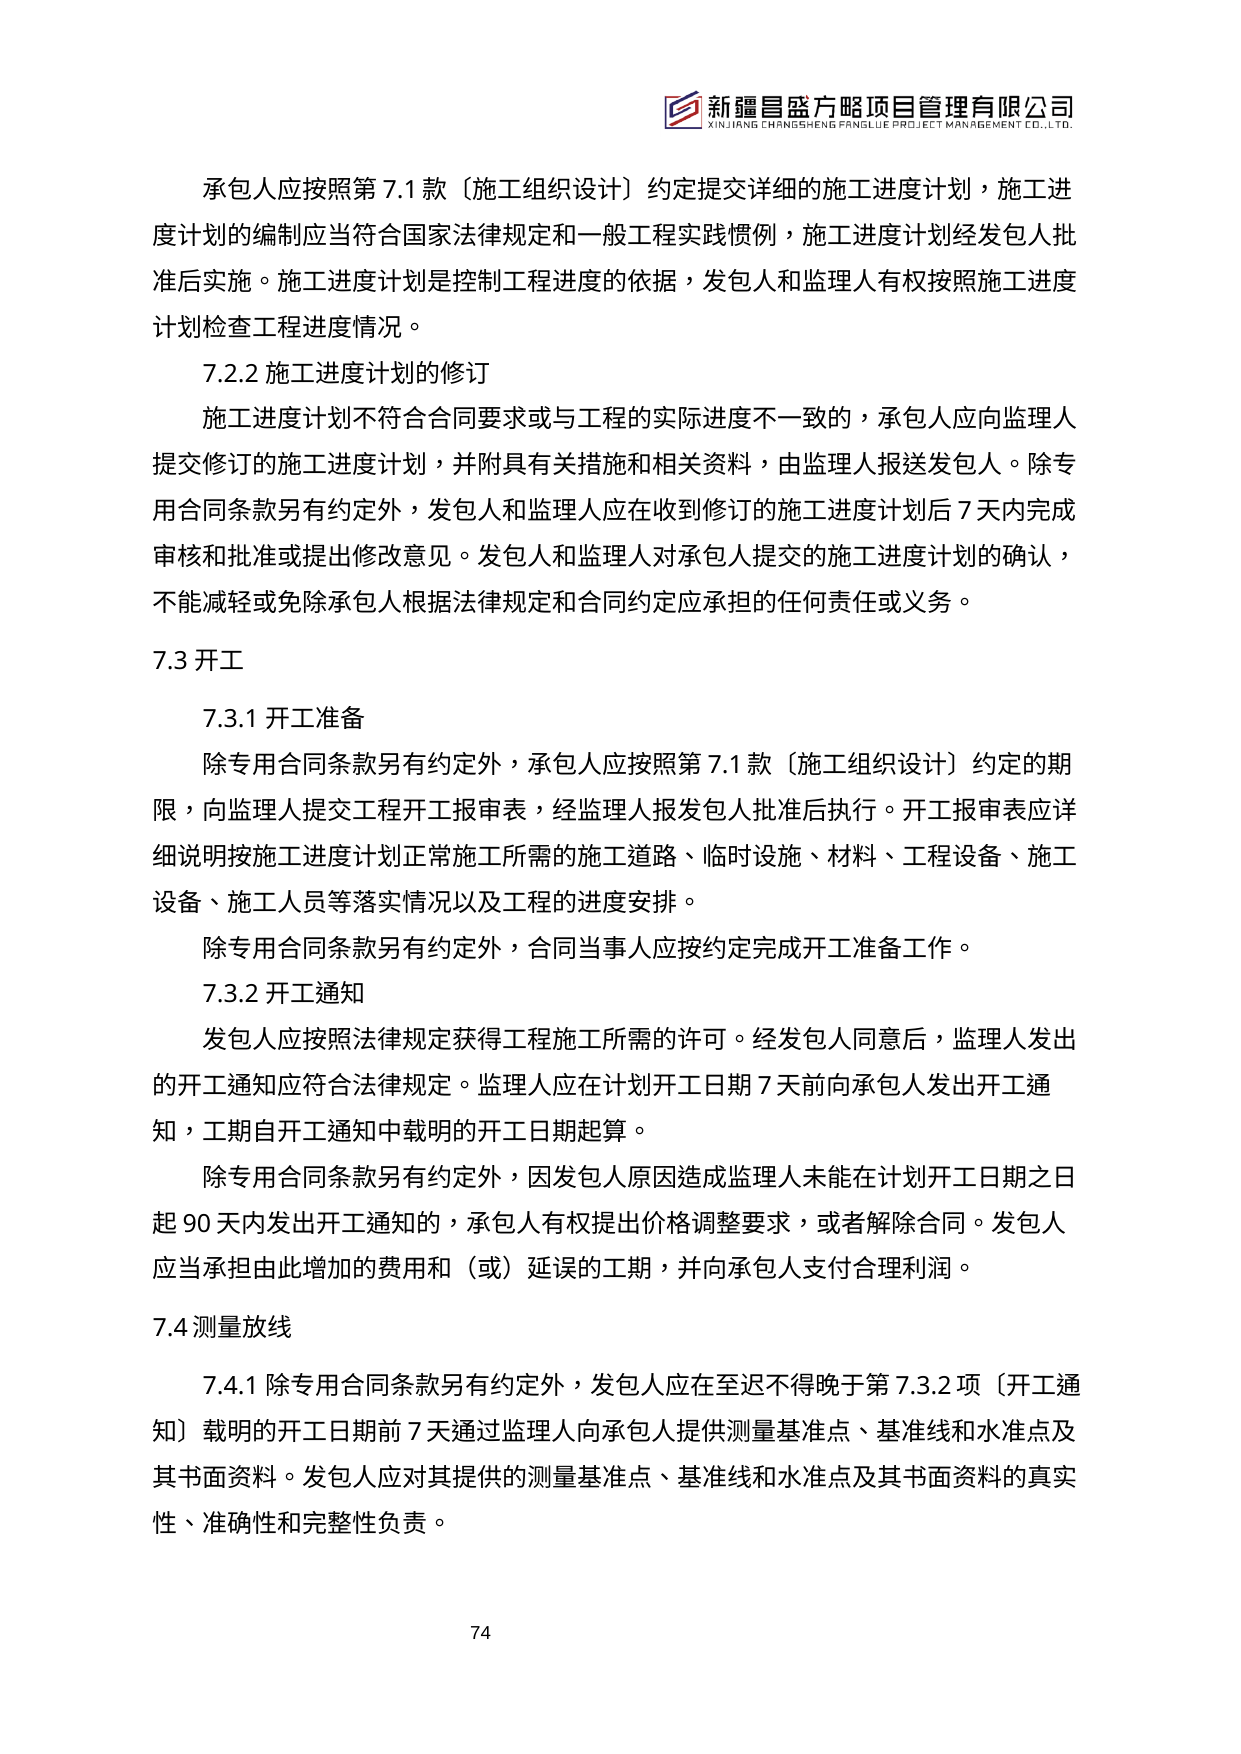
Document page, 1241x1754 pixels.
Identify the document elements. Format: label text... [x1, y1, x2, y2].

text 7.4.1 除专用合同条款另有约定外，发包人应在至迟不得晚于第7.3.2项〔开工通知〕载明的开工日期前7天通过监理人向承包人提供测量基准点、基准线和水准点及其书面资料。发包人应对其提供的测量基准点、基准线和水准点及其书面资料的真实性、准确性和完整性负责。 [152, 1358, 1088, 1541]
text 7.3.2 开工通知 [152, 966, 1088, 1012]
text 除专用合同条款另有约定外，因发包人原因造成监理人未能在计划开工日期之日起90天内发出开工通知的，承包人有权提出价格调整要求，或者解除合同。发包人应当承担由此增加的费用和（或）延误的工期，并向承包人支付合理利润。 [152, 1149, 1088, 1287]
text 施工进度计划不符合合同要求或与工程的实际进度不一致的，承包人应向监理人提交修订的施工进度计划，并附具有关措施和相关资料，由监理人报送发包人。除专用合同条款另有约定外，发包人和监理人应在收到修订的施工进度计划后7天内完成审核和批准或提出修改意见。发包人和监理人对承包人提交的施工进度计划的确认，不能减轻或免除承包人根据法律规定和合同约定应承担的任何责任或义务。 [152, 391, 1088, 620]
text 发包人应按照法律规定获得工程施工所需的许可。经发包人同意后，监理人发出的开工通知应符合法律规定。监理人应在计划开工日期7天前向承包人发出开工通知，工期自开工通知中载明的开工日期起算。 [152, 1012, 1088, 1149]
text 7.3.1 开工准备 [152, 691, 1088, 737]
text 7.2.2 施工进度计划的修订 [152, 345, 1088, 391]
picture [650, 90, 1088, 137]
text 承包人应按照第7.1款〔施工组织设计〕约定提交详细的施工进度计划，施工进度计划的编制应当符合国家法律规定和一般工程实践惯例，施工进度计划经发包人批准后实施。施工进度计划是控制工程进度的依据，发包人和监理人有权按照施工进度计划检查工程进度情况。 [152, 162, 1088, 345]
text 除专用合同条款另有约定外，合同当事人应按约定完成开工准备工作。 [152, 920, 1088, 966]
text 除专用合同条款另有约定外，承包人应按照第7.1款〔施工组织设计〕约定的期限，向监理人提交工程开工报审表，经监理人报发包人批准后执行。开工报审表应详细说明按施工进度计划正常施工所需的施工道路、临时设施、材料、工程设备、施工设备、施工人员等落实情况以及工程的进度安排。 [152, 737, 1088, 920]
subtitle 7.4测量放线 [152, 1299, 1088, 1345]
subtitle 7.3 开工 [152, 633, 1088, 679]
